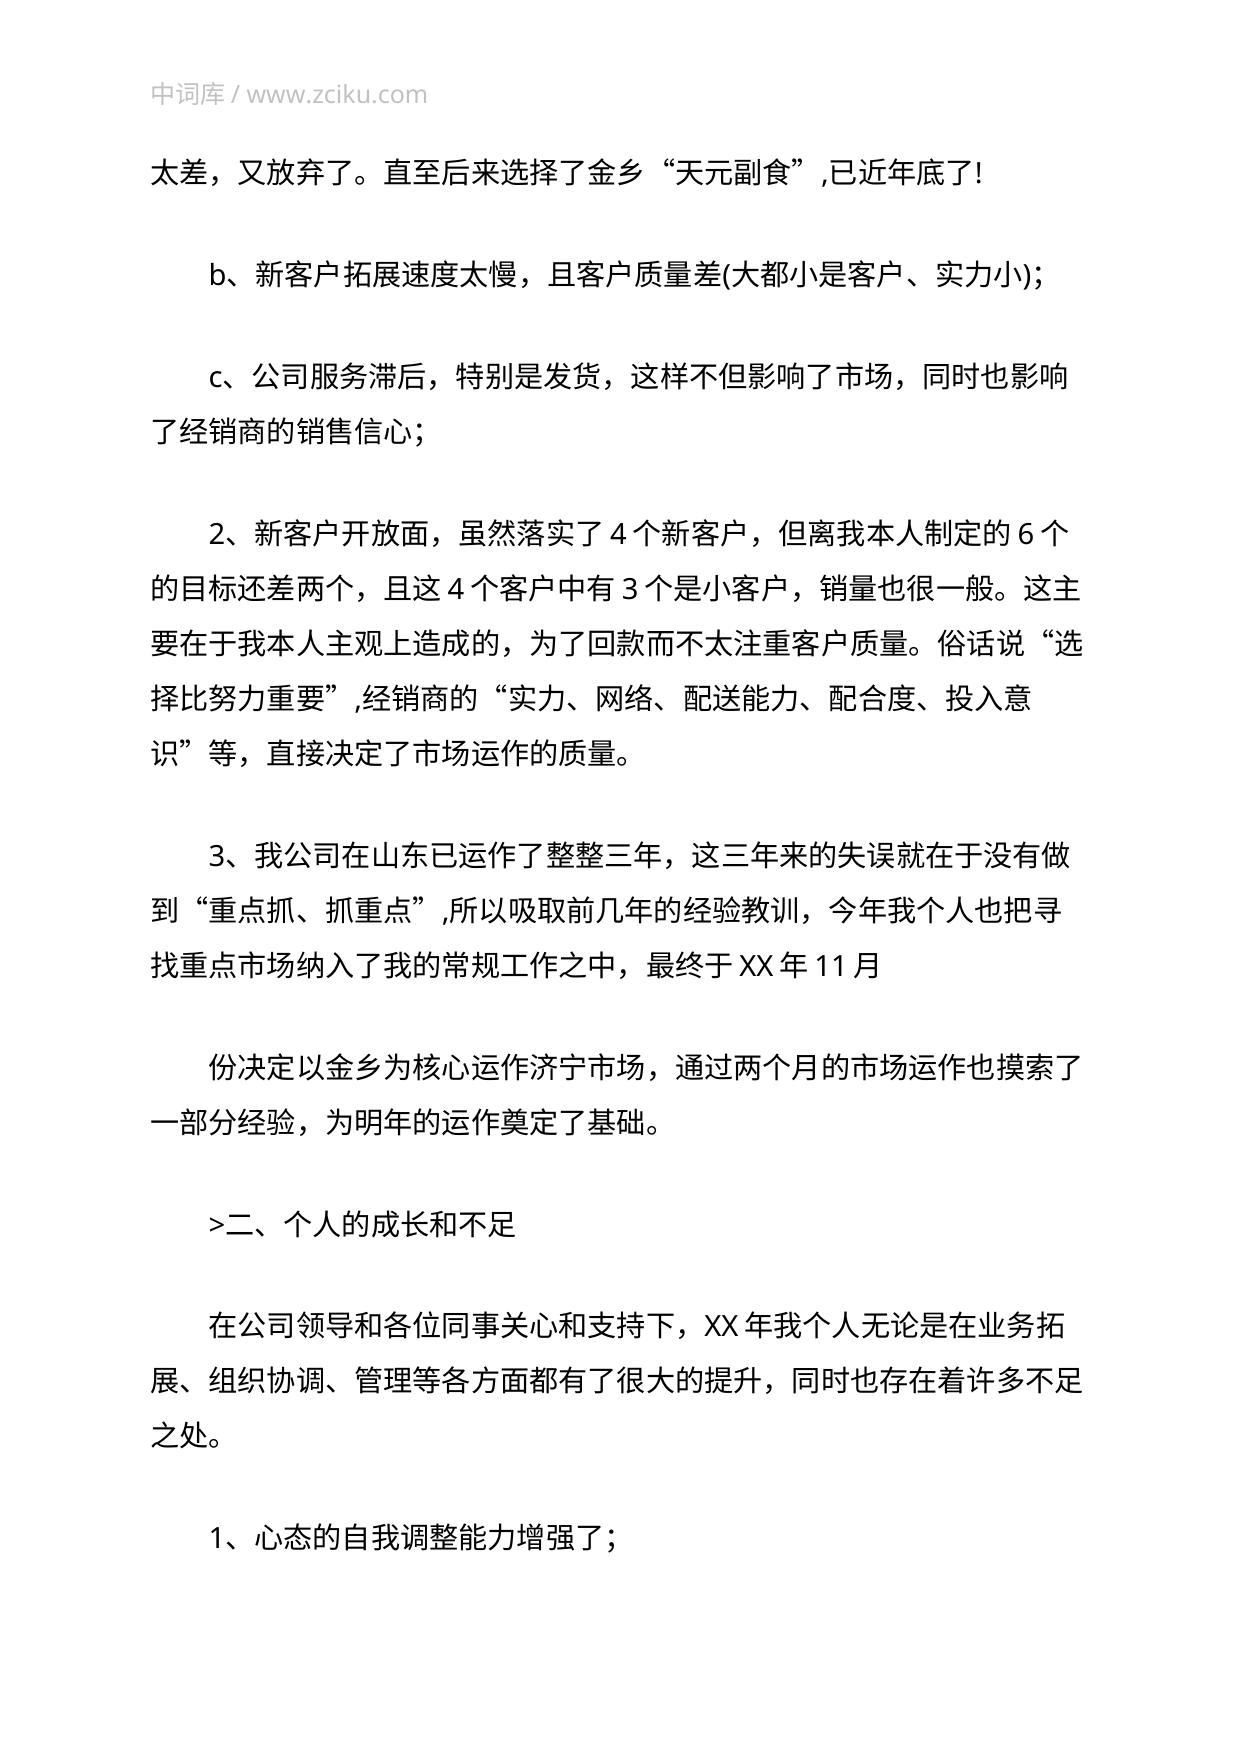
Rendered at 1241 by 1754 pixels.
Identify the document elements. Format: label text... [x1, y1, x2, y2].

text c、公司服务滞后，特别是发货，这样不但影响了市场，同时也影响了经销商的销售信心； [150, 354, 1090, 451]
text 1、心态的自我调整能力增强了； [150, 1515, 1090, 1557]
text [150, 150, 1090, 192]
text 份决定以金乡为核心运作济宁市场，通过两个月的市场运作也摸索了一部分经验，为明年的运作奠定了基础。 [150, 1044, 1090, 1142]
text 2、新客户开放面，虽然落实了4个新客户，但离我本人制定的6个的目标还差两个，且这4个客户中有3个是小客户，销量也很一般。这主要在于我本人主观上造成的，为了回款而不太注重客户质量。俗话说“选择比努力重要”,经销商的“实力、网络、配送能力、配合度、投入意识”等，直接决定了市场运作的质量。 [150, 511, 1090, 773]
text 在公司领导和各位同事关心和支持下，XX年我个人无论是在业务拓展、组织协调、管理等各方面都有了很大的提升，同时也存在着许多不足之处。 [150, 1303, 1090, 1455]
text 3、我公司在山东已运作了整整三年，这三年来的失误就在于没有做到“重点抓、抓重点”,所以吸取前几年的经验教训，今年我个人也把寻找重点市场纳入了我的常规工作之中，最终于XX年11月 [150, 832, 1090, 985]
text >二、个人的成长和不足 [150, 1201, 1090, 1243]
text b、新客户拓展速度太慢，且客户质量差(大都小是客户、实力小)； [150, 252, 1090, 294]
